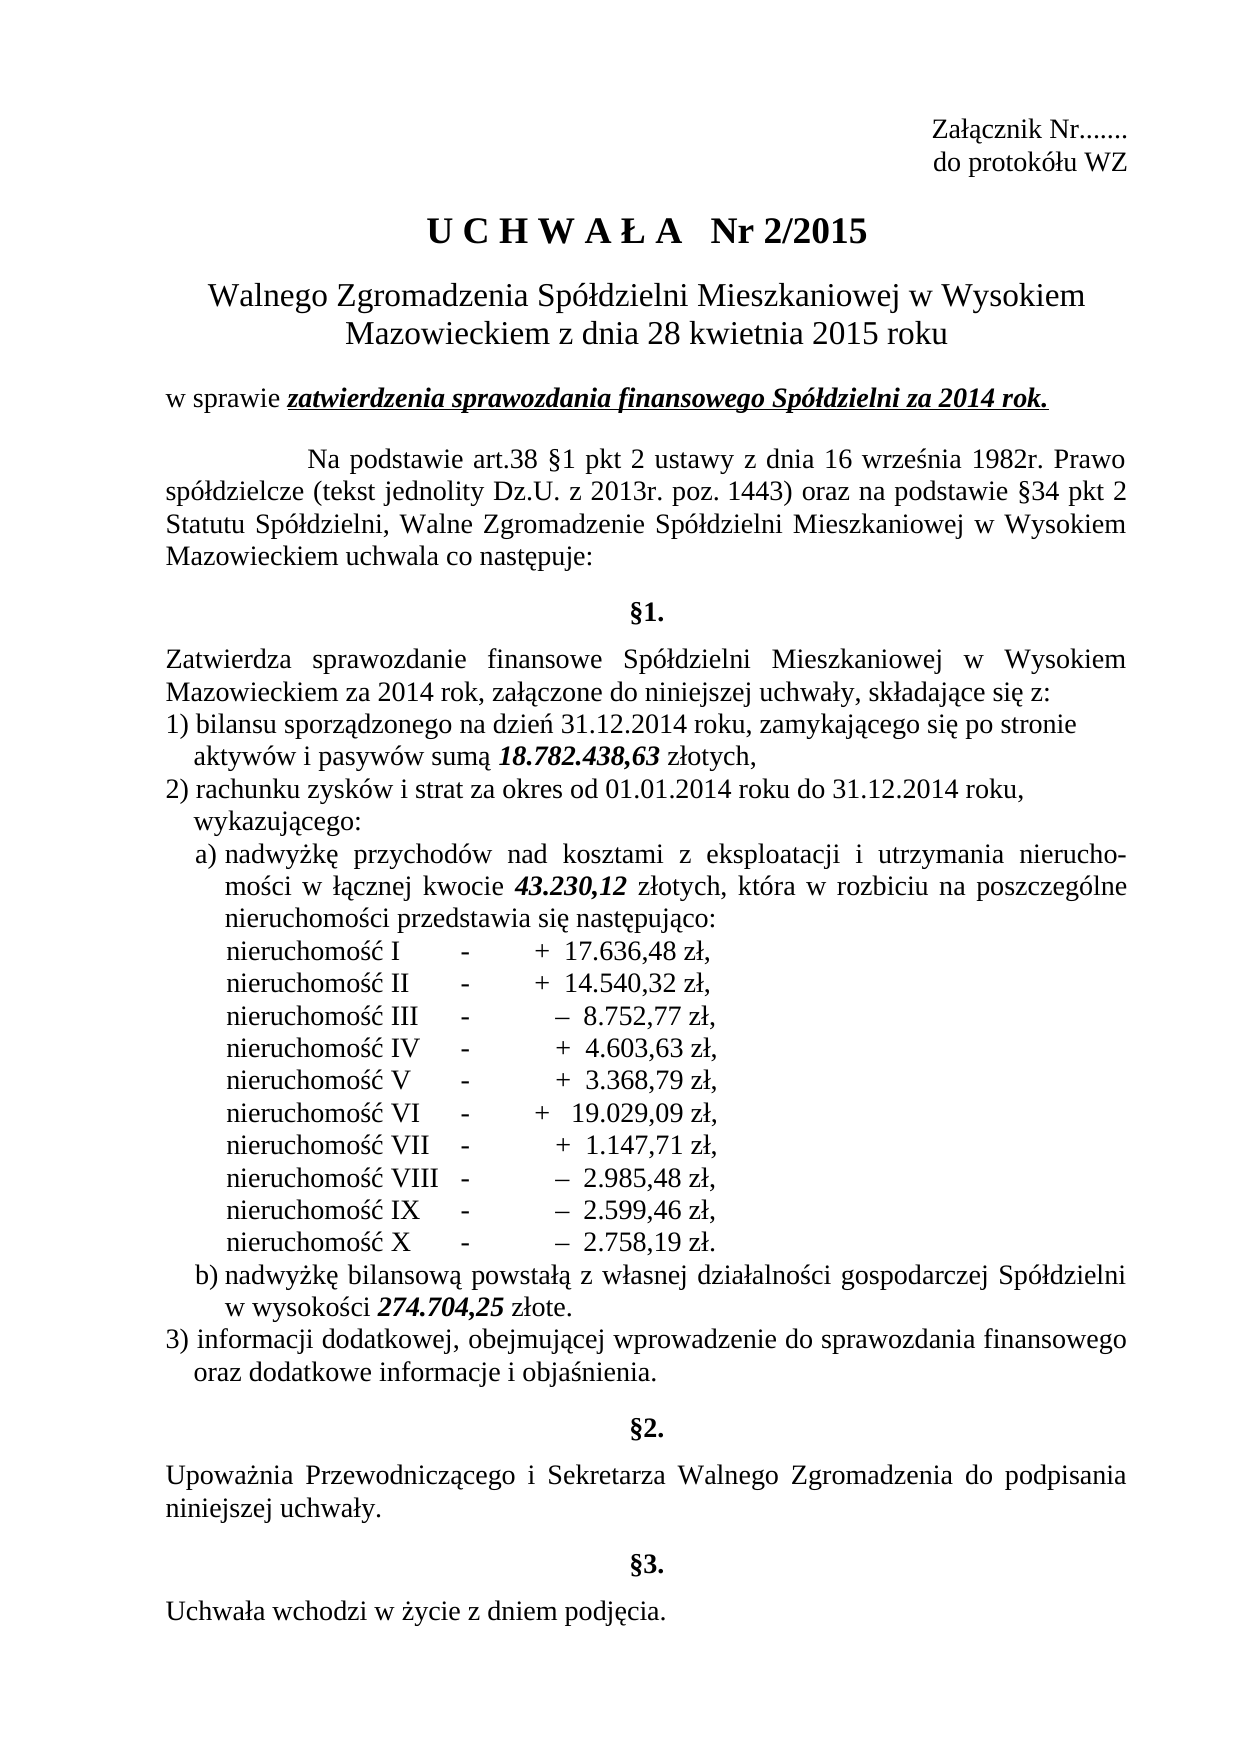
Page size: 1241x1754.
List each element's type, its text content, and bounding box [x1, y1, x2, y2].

text nieruchomość I - + 17.636,48 zł, [226, 934, 1128, 966]
text do protokółu WZ [165, 144, 1128, 177]
text wykazującego: [165, 804, 1128, 837]
text nieruchomość V - + 3.368,79 zł, [226, 1063, 1128, 1096]
text §1. [165, 596, 1128, 628]
text w sprawie zatwierdzenia sprawozdania finansowego Spółdzielni za 2014 rok. [165, 381, 1128, 413]
list nadwyżkę bilansową powstałą z własnej działalności gospodarczej Spółdzielni w wysokości 274.704,25 złote. [195, 1258, 1128, 1323]
text nieruchomość VIII - – 2.985,48 zł, [226, 1161, 1128, 1193]
text nieruchomość IV - + 4.603,63 zł, [226, 1031, 1128, 1063]
text Załącznik Nr....... [165, 112, 1128, 144]
text U C H W A Ł A Nr 2/2015 [165, 208, 1128, 251]
text Upoważnia Przewodniczącego i Sekretarza Walnego Zgromadzenia do podpisania niniejszej uchwały. [165, 1458, 1128, 1523]
text nieruchomość IX - – 2.599,46 zł, [226, 1193, 1128, 1225]
text §3. [165, 1547, 1128, 1579]
text Zatwierdza sprawozdanie finansowe Spółdzielni Mieszkaniowej w Wysokiem Mazowieckiem za 2014 rok, załączone do niniejszej uchwały, składające się z: [165, 642, 1128, 707]
text aktywów i pasywów sumą 18.782.438,63 złotych, [165, 739, 1128, 772]
text §2. [165, 1411, 1128, 1444]
text Uchwała wchodzi w życie z dniem podjęcia. [165, 1594, 1128, 1626]
text nieruchomość II - + 14.540,32 zł, [226, 966, 1128, 999]
text 3) informacji dodatkowej, obejmującej wprowadzenie do sprawozdania finansowego oraz dodatkowe informacje i objaśnienia. [165, 1323, 1128, 1387]
list nadwyżkę przychodów nad kosztami z eksploatacji i utrzymania nierucho-mości w łącznej kwocie 43.230,12 złotych, która w rozbiciu na poszczególne nieruchomości przedstawia się następująco: [195, 837, 1128, 934]
text Walnego Zgromadzenia Spółdzielni Mieszkaniowej w Wysokiem Mazowieckiem z dnia 28 kwietnia 2015 roku [165, 275, 1128, 352]
text nieruchomość VI - + 19.029,09 zł, [226, 1096, 1128, 1128]
text Na podstawie art.38 §1 pkt 2 ustawy z dnia 16 września 1982r. Prawo spółdzielcze (tekst jednolity Dz.U. z 2013r. poz. 1443) oraz na podstawie §34 pkt 2 Statutu Spółdzielni, Walne Zgromadzenie Spółdzielni Mieszkaniowej w Wysokiem Mazowieckiem uchwala co następuje: [165, 442, 1128, 571]
text nieruchomość X - – 2.758,19 zł. [226, 1225, 1128, 1258]
text 1) bilansu sporządzonego na dzień 31.12.2014 roku, zamykającego się po stronie [165, 707, 1128, 739]
text nieruchomość VII - + 1.147,71 zł, [226, 1128, 1128, 1161]
text 2) rachunku zysków i strat za okres od 01.01.2014 roku do 31.12.2014 roku, [165, 772, 1128, 804]
text nieruchomość III - – 8.752,77 zł, [226, 999, 1128, 1031]
